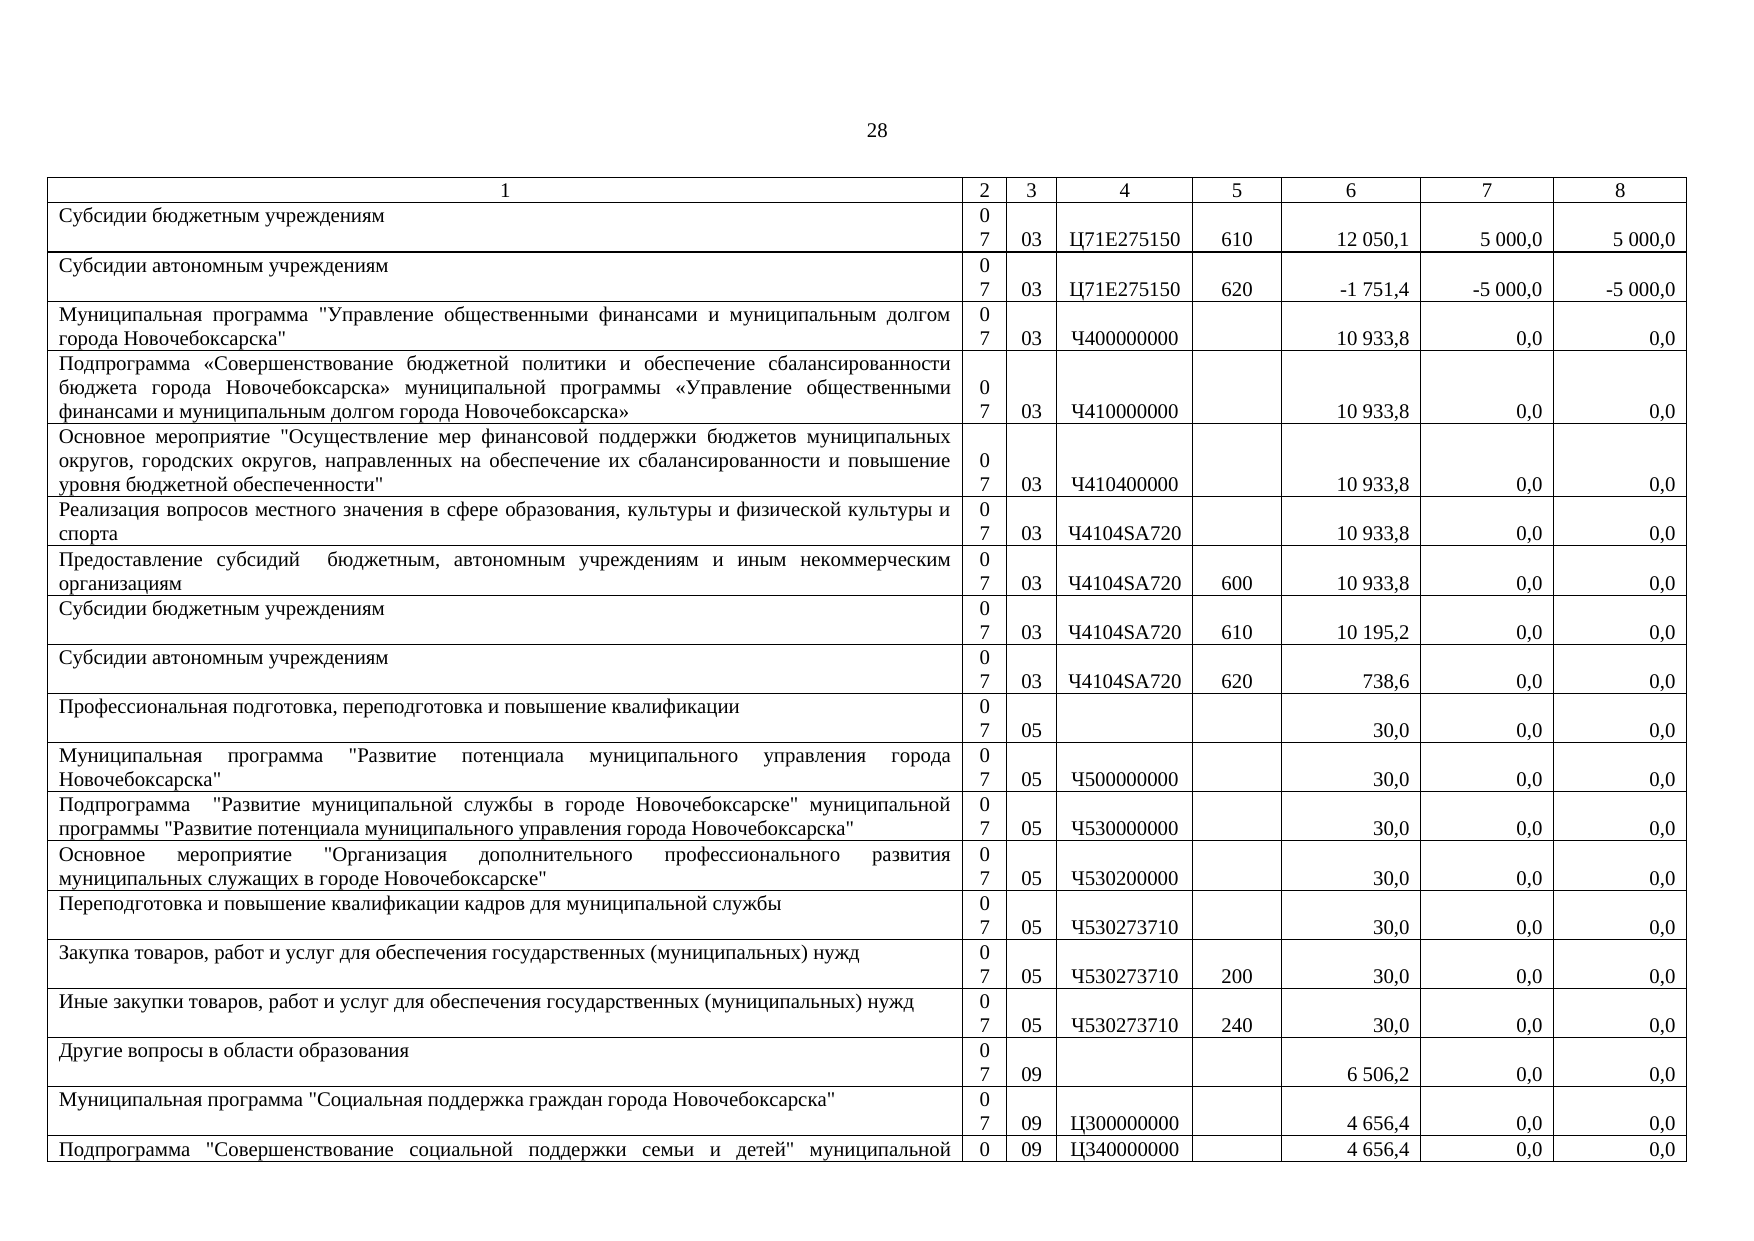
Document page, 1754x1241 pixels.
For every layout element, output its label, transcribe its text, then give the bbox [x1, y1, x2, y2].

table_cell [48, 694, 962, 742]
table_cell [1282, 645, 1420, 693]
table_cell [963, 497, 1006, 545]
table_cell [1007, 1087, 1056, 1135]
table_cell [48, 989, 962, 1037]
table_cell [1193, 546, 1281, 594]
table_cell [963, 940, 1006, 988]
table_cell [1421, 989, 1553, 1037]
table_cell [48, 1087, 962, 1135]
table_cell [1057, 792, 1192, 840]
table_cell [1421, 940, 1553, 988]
table_header 7 [1421, 178, 1553, 202]
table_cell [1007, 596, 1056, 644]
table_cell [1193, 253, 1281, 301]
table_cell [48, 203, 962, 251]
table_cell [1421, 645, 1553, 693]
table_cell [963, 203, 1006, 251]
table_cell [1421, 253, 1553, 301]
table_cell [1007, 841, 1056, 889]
table_header 4 [1057, 178, 1192, 202]
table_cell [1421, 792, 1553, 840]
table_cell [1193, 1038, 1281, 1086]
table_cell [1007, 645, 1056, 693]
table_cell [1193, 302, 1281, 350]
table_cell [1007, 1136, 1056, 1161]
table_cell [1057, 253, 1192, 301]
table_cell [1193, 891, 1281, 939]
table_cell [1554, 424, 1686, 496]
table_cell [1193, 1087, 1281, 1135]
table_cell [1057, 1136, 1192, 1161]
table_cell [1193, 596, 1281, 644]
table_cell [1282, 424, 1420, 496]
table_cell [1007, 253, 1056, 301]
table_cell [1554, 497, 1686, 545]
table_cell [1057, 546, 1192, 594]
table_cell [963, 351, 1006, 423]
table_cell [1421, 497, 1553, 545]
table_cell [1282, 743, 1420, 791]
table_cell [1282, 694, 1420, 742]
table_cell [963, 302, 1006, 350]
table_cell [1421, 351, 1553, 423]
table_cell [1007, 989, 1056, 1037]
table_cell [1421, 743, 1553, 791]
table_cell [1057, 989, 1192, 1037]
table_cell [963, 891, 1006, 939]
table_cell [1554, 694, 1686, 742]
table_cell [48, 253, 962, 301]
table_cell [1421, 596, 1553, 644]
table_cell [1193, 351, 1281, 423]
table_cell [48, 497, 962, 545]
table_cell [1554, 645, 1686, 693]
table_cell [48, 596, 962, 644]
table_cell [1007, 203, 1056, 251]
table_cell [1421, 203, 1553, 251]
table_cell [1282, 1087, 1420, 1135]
table_header 1 [48, 178, 962, 202]
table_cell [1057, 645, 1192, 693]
table_header 2 [963, 178, 1006, 202]
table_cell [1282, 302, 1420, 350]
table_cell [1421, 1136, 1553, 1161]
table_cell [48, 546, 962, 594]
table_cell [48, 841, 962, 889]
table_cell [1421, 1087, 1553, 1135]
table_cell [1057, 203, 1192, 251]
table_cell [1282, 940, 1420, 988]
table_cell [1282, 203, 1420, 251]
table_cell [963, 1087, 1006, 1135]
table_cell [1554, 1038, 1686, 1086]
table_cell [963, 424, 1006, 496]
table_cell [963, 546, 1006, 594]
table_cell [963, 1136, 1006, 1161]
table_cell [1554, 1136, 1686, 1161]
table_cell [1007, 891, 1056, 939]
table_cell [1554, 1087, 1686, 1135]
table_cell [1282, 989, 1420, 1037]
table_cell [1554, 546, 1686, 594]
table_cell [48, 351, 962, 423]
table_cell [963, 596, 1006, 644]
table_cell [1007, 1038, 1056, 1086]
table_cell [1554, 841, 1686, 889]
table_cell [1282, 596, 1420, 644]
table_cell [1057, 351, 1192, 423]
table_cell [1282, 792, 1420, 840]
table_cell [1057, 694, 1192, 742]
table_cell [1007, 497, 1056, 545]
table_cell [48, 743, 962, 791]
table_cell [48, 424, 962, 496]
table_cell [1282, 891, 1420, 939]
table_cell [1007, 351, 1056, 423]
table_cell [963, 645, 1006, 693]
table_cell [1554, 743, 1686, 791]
table_header 6 [1282, 178, 1420, 202]
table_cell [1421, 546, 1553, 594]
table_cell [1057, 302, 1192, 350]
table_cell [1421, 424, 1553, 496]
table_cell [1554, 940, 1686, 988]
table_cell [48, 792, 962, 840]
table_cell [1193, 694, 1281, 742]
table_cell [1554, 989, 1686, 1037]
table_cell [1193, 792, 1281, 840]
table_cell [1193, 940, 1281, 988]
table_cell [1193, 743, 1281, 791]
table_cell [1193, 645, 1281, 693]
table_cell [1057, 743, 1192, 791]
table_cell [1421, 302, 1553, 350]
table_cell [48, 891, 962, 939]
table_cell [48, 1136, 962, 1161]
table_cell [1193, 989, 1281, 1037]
table_header 5 [1193, 178, 1281, 202]
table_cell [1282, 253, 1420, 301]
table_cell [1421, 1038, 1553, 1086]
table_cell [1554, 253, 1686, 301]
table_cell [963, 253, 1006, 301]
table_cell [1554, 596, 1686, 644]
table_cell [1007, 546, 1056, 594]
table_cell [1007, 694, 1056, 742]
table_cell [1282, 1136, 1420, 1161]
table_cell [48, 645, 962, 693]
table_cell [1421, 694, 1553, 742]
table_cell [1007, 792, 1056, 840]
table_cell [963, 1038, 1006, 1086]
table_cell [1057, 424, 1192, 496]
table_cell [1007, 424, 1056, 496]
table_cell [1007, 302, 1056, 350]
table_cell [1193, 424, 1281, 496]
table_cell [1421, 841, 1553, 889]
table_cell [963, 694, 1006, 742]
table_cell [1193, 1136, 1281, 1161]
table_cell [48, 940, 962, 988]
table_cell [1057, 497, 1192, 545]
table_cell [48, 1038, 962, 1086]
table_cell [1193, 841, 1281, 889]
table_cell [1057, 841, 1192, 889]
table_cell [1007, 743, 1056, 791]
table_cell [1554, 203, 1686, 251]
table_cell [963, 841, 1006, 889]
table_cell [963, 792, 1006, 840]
table_header 3 [1007, 178, 1056, 202]
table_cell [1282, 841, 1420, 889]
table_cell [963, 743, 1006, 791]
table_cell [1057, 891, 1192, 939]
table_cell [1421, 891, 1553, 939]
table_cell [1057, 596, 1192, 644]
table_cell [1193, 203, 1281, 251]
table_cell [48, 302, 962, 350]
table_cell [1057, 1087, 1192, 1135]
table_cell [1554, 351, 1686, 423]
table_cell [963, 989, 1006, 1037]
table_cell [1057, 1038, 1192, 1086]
table_header 8 [1554, 178, 1686, 202]
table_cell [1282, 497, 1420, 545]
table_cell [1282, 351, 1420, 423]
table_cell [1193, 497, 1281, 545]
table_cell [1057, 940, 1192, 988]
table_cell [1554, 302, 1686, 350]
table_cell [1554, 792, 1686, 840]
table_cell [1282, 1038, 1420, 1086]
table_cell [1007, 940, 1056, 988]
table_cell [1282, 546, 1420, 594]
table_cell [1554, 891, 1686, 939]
